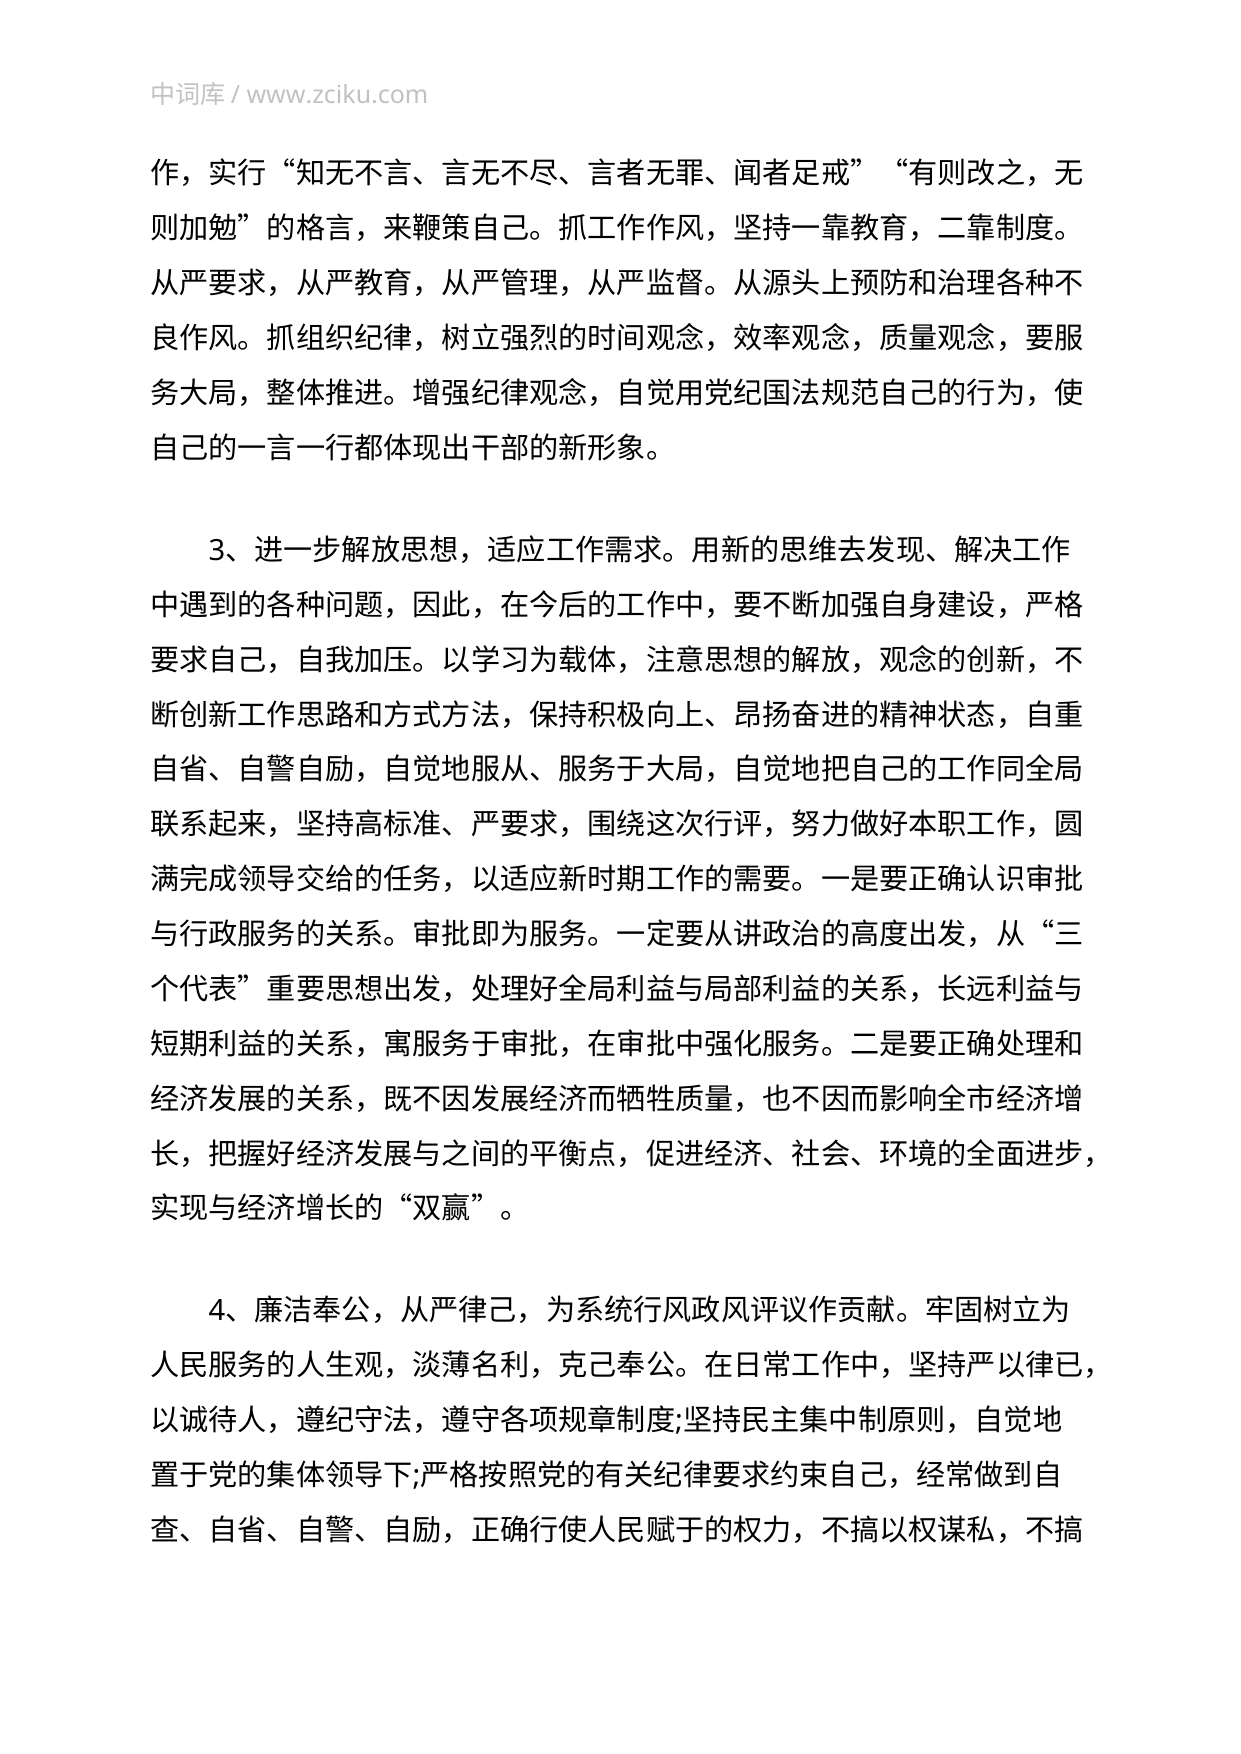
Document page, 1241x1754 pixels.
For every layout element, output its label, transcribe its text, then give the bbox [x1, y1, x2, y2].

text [150, 1287, 1090, 1549]
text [150, 150, 1090, 467]
text 3、进一步解放思想，适应工作需求。用新的思维去发现、解决工作中遇到的各种问题，因此，在今后的工作中，要不断加强自身建设，严格要求自己，自我加压。以学习为载体，注意思想的解放，观念的创新，不断创新工作思路和方式方法，保持积极向上、昂扬奋进的精神状态，自重自省、自警自励，自觉地服从、服务于大局，自觉地把自己的工作同全局联系起来，坚持高标准、严要求，围绕这次行评，努力做好本职工作，圆满完成领导交给的任务，以适应新时期工作的需要。一是要正确认识审批与行政服务的关系。审批即为服务。一定要从讲政治的高度出发，从“三个代表”重要思想出发，处理好全局利益与局部利益的关系，长远利益与短期利益的关系，寓服务于审批，在审批中强化服务。二是要正确处理和经济发展的关系，既不因发展经济而牺牲质量，也不因而影响全市经济增长，把握好经济发展与之间的平衡点，促进经济、社会、环境的全面进步，实现与经济增长的“双赢”。 [150, 526, 1090, 1227]
